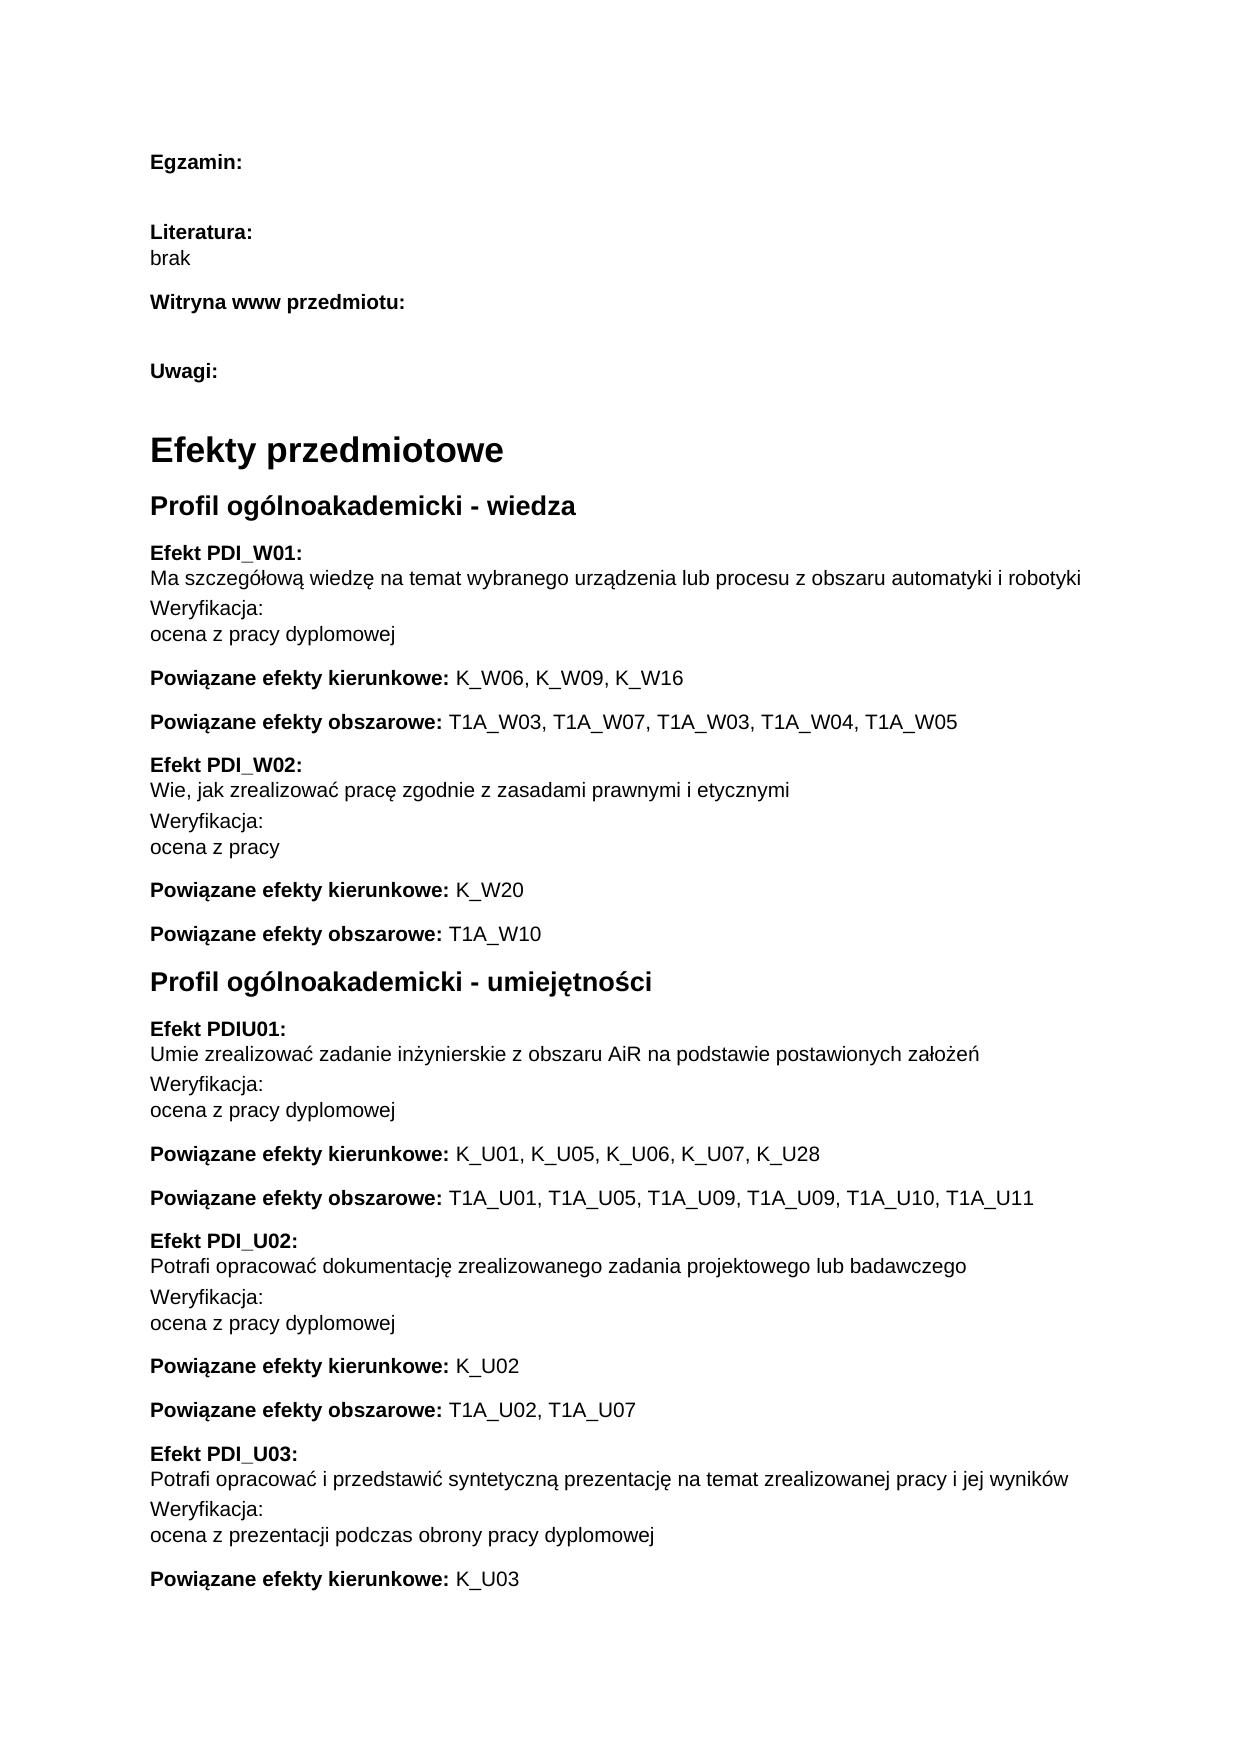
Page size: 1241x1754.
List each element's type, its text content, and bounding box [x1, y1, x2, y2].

text Efekt PDI_W02: [150, 753, 1090, 777]
text Weryfikacja: [150, 808, 1090, 832]
text Powiązane efekty obszarowe: T1A_W10 [150, 922, 1090, 946]
text Witryna www przedmiotu: [150, 289, 1090, 313]
text Weryfikacja: [150, 1497, 1090, 1521]
text Powiązane efekty obszarowe: T1A_W03, T1A_W07, T1A_W03, T1A_W04, T1A_W05 [150, 709, 1090, 733]
text Wie, jak zrealizować pracę zgodnie z zasadami prawnymi i etycznymi [150, 778, 1090, 802]
subtitle Profil ogólnoakademicki - wiedza [150, 490, 1090, 521]
text Potrafi opracować dokumentację zrealizowanego zadania projektowego lub badawczego [150, 1254, 1090, 1278]
text Powiązane efekty obszarowe: T1A_U01, T1A_U05, T1A_U09, T1A_U09, T1A_U10, T1A_U11 [150, 1186, 1090, 1209]
subtitle Efekty przedmiotowe [150, 429, 1090, 470]
text Umie zrealizować zadanie inżynierskie z obszaru AiR na podstawie postawionych założeń [150, 1042, 1090, 1066]
text Efekt PDI_U03: [150, 1442, 1090, 1466]
text Weryfikacja: [150, 1284, 1090, 1308]
text ocena z pracy dyplomowej [150, 1098, 1090, 1122]
text Potrafi opracować i przedstawić syntetyczną prezentację na temat zrealizowanej pracy i jej wyników [150, 1467, 1090, 1491]
text Powiązane efekty kierunkowe: K_U01, K_U05, K_U06, K_U07, K_U28 [150, 1142, 1090, 1166]
text Weryfikacja: [150, 596, 1090, 620]
text ocena z pracy [150, 834, 1090, 858]
text Powiązane efekty kierunkowe: K_W20 [150, 878, 1090, 902]
text Powiązane efekty obszarowe: T1A_U02, T1A_U07 [150, 1398, 1090, 1422]
text ocena z pracy dyplomowej [150, 1311, 1090, 1334]
text Efekt PDI_W01: [150, 541, 1090, 565]
text ocena z prezentacji podczas obrony pracy dyplomowej [150, 1523, 1090, 1547]
text Egzamin: [150, 150, 1090, 174]
subtitle Profil ogólnoakademicki - umiejętności [150, 966, 1090, 997]
text brak [150, 246, 1090, 270]
text Efekt PDIU01: [150, 1017, 1090, 1041]
text Uwagi: [150, 359, 1090, 383]
text Weryfikacja: [150, 1072, 1090, 1096]
text ocena z pracy dyplomowej [150, 622, 1090, 646]
text Powiązane efekty kierunkowe: K_U03 [150, 1567, 1090, 1591]
text Efekt PDI_U02: [150, 1229, 1090, 1253]
text Powiązane efekty kierunkowe: K_W06, K_W09, K_W16 [150, 666, 1090, 690]
text Ma szczegółową wiedzę na temat wybranego urządzenia lub procesu z obszaru automatyki i robotyki [150, 566, 1090, 590]
text Literatura: [150, 220, 1090, 244]
text Powiązane efekty kierunkowe: K_U02 [150, 1354, 1090, 1378]
